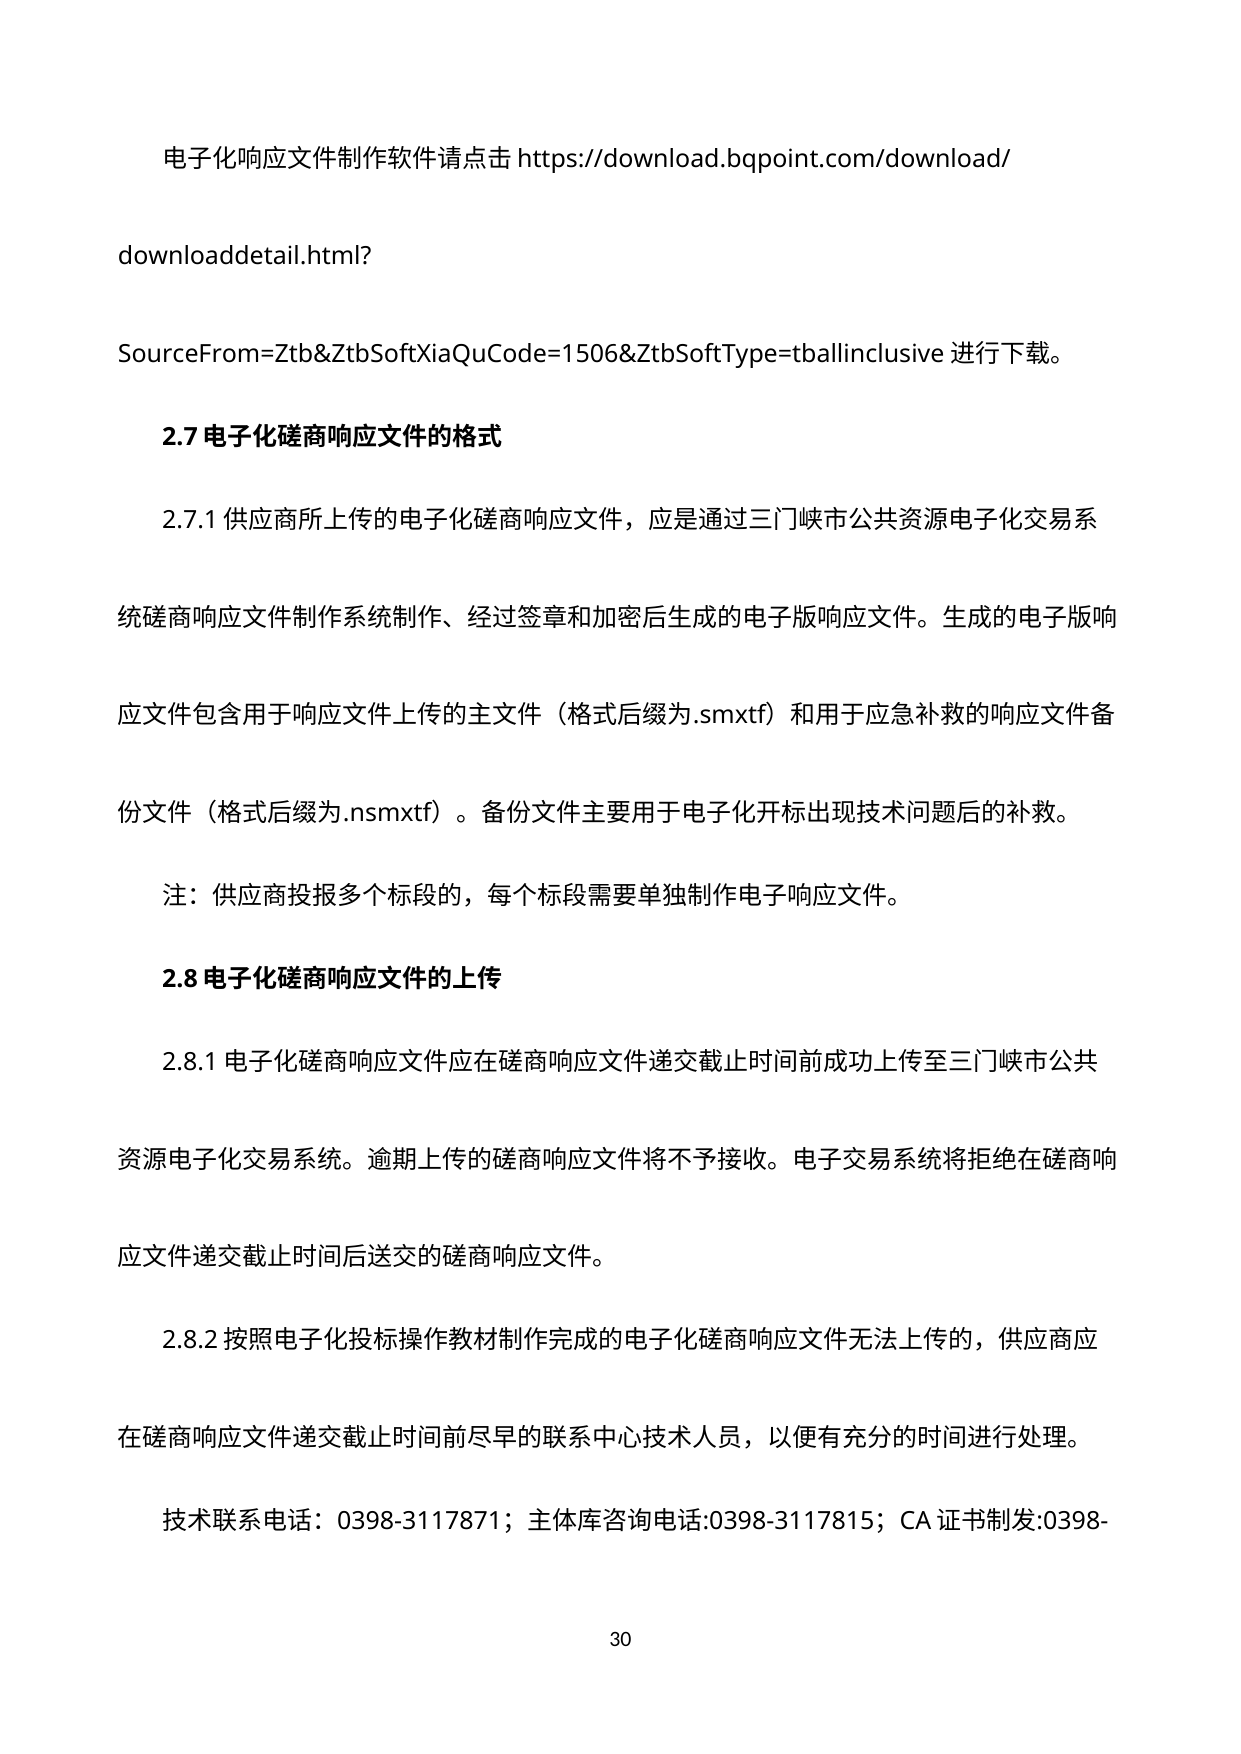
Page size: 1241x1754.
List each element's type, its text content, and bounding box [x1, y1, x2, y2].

text 注：供应商投报多个标段的，每个标段需要单独制作电子响应文件。 [118, 861, 1122, 926]
text 电子化响应文件制作软件请点击https://download.bqpoint.com/download/downloaddetail.html?SourceFrom=Ztb&ZtbSoftXiaQuCode=1506&ZtbSoftType=tballinclusive进行下载。 [118, 124, 1122, 384]
text 2.8.1电子化磋商响应文件应在磋商响应文件递交截止时间前成功上传至三门峡市公共资源电子化交易系统。逾期上传的磋商响应文件将不予接收。电子交易系统将拒绝在磋商响应文件递交截止时间后送交的磋商响应文件。 [118, 1027, 1122, 1287]
text 2.8.2按照电子化投标操作教材制作完成的电子化磋商响应文件无法上传的，供应商应在磋商响应文件递交截止时间前尽早的联系中心技术人员，以便有充分的时间进行处理。 [118, 1306, 1122, 1468]
text 2.7.1供应商所上传的电子化磋商响应文件，应是通过三门峡市公共资源电子化交易系统磋商响应文件制作系统制作、经过签章和加密后生成的电子版响应文件。生成的电子版响应文件包含用于响应文件上传的主文件（格式后缀为.smxtf）和用于应急补救的响应文件备份文件（格式后缀为.nsmxtf）。备份文件主要用于电子化开标出现技术问题后的补救。 [118, 486, 1122, 843]
text 2.8电子化磋商响应文件的上传 [118, 944, 1122, 1009]
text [118, 1486, 1122, 1551]
text 2.7电子化磋商响应文件的格式 [118, 402, 1122, 467]
